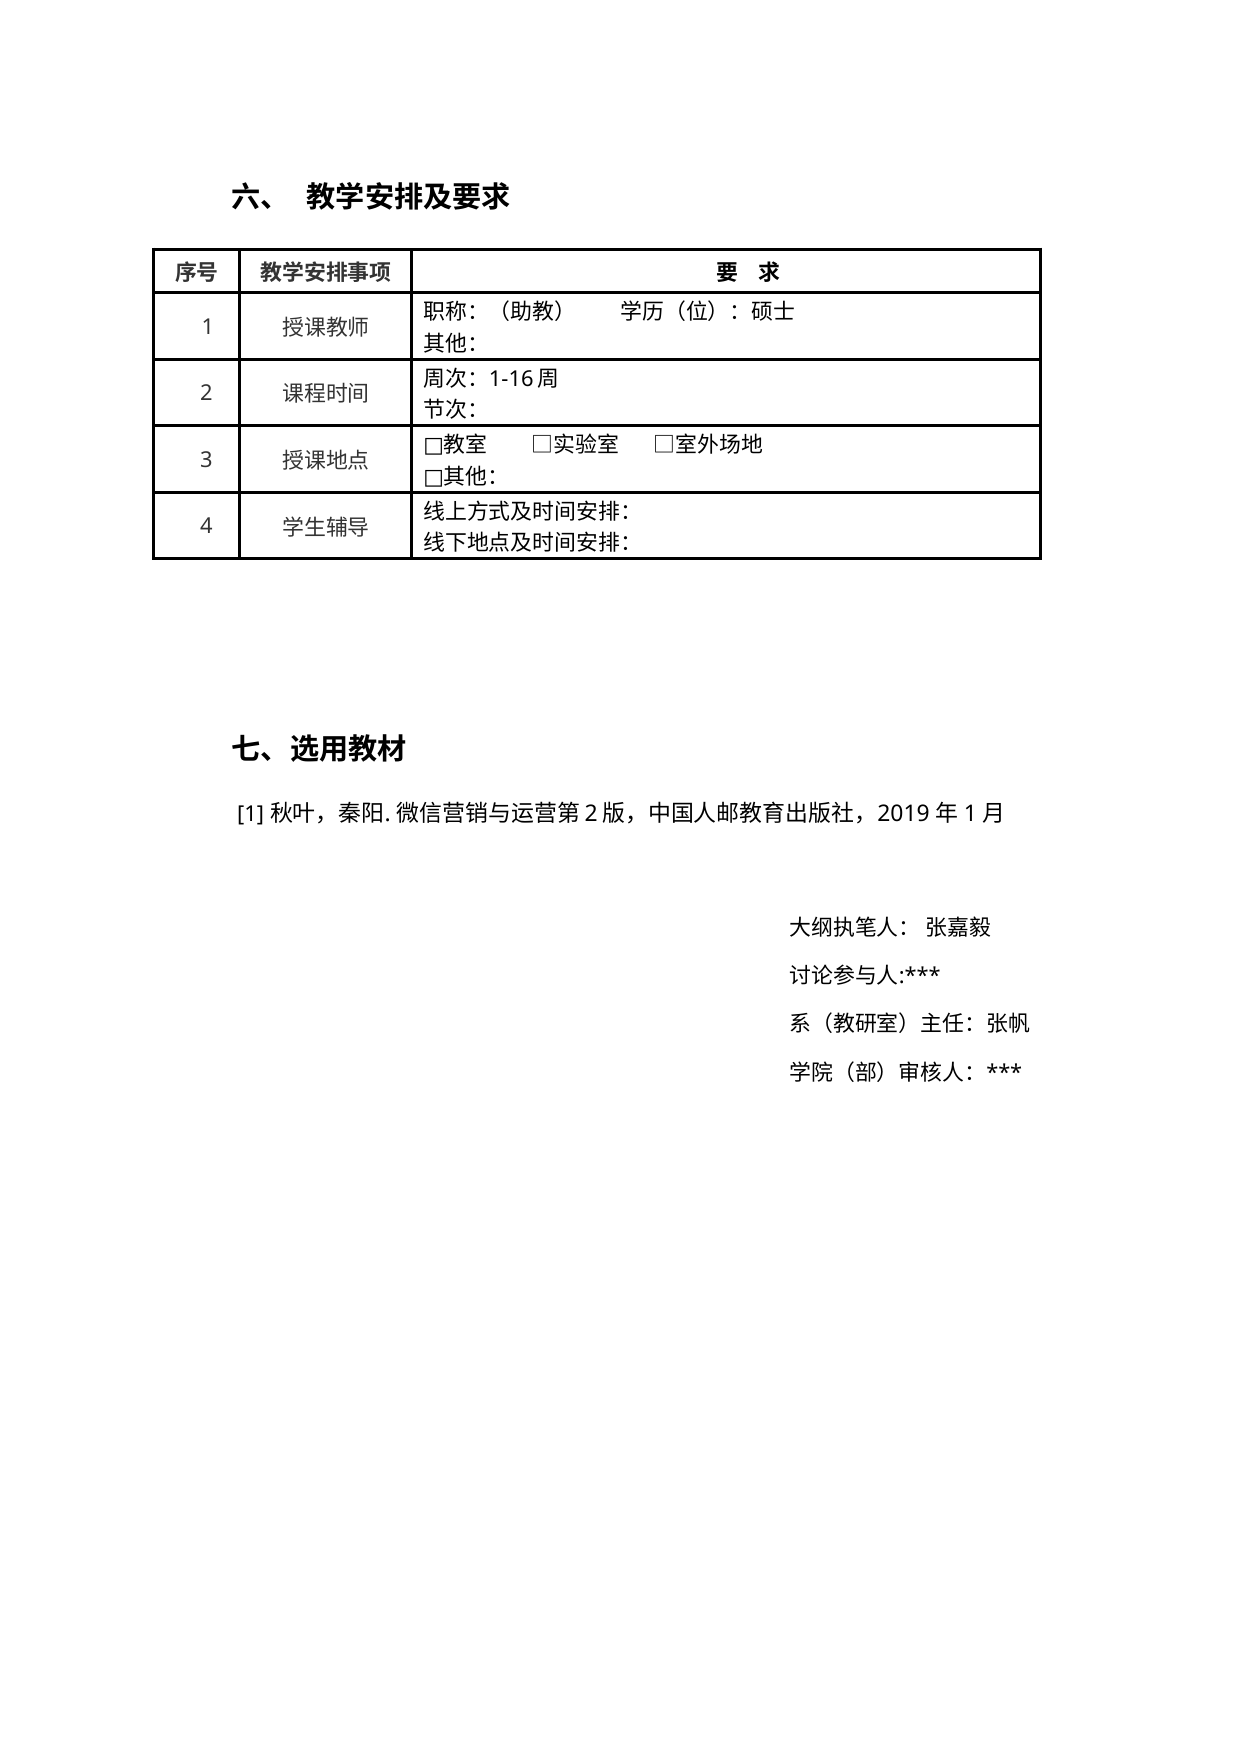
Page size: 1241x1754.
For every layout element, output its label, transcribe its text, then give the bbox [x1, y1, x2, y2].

table_cell 职称：（助教） 学历（位）：硕士 其他： [413, 294, 1039, 357]
list 教学安排及要求 [231, 162, 1053, 227]
table_cell 授课地点 [241, 427, 410, 491]
table_header 序号 [155, 251, 238, 291]
text 系（教研室）主任：张帆 [187, 1006, 1053, 1038]
text 学院（部）审核人：*** [187, 1054, 1053, 1087]
table_header 要 求 [413, 251, 1039, 291]
table_cell 授课教师 [241, 294, 410, 357]
table_cell □教室 □实验室 □室外场地 □其他： [413, 427, 1039, 491]
table_cell 线上方式及时间安排： 线下地点及时间安排： [413, 494, 1039, 557]
table_cell 3 [155, 427, 238, 491]
table_cell 周次：1-16周 节次： [413, 361, 1039, 424]
table_header 教学安排事项 [241, 251, 410, 291]
text 七、选用教材 [187, 714, 1053, 779]
table_cell 4 [155, 494, 238, 557]
table_cell 1 [155, 294, 238, 357]
text 讨论参与人:*** [187, 958, 1053, 990]
table_cell 课程时间 [241, 361, 410, 424]
text 大纲执笔人： 张嘉毅 [187, 909, 1053, 942]
table_cell 2 [155, 361, 238, 424]
text [1] 秋叶，秦阳. 微信营销与运营第2版，中国人邮教育出版社，2019 年 1 月 [187, 779, 1053, 844]
table_cell 学生辅导 [241, 494, 410, 557]
